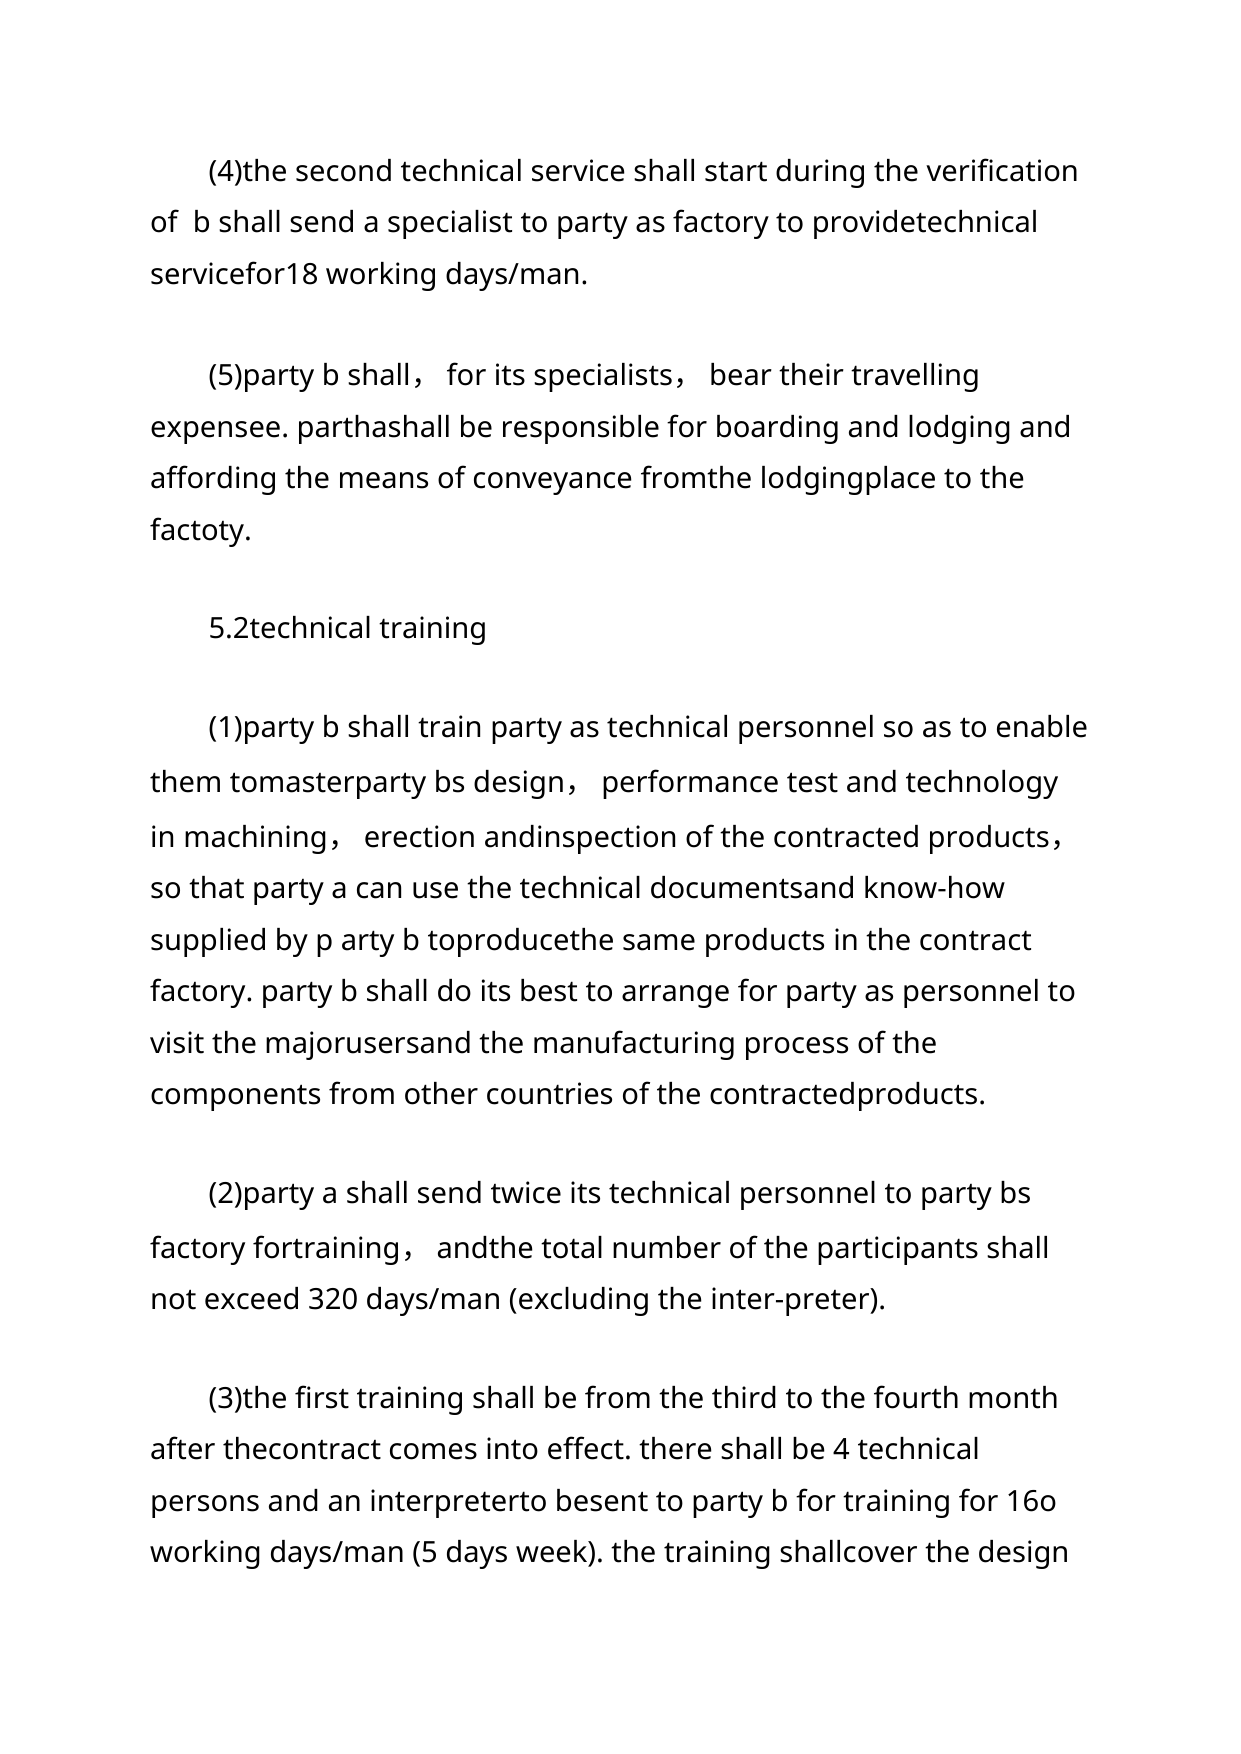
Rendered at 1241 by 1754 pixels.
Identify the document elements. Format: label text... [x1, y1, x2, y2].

text (2)party a shall send twice its technical personnel to party bs factory fortraining， andthe total number of the participants shall not exceed 320 days/man (excluding the inter-preter). [150, 1172, 1090, 1318]
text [150, 1377, 1090, 1571]
text (4)the second technical service shall start during the verification of b shall send a specialist to party as factory to providetechnical servicefor18 working days/man. [150, 150, 1090, 293]
text (5)party b shall， for its specialists， bear their travelling expensee. parthashall be responsible for boarding and lodging and affording the means of conveyance fromthe lodgingplace to the factoty. [150, 352, 1090, 549]
text (1)party b shall train party as technical personnel so as to enable them tomasterparty bs design， performance test and technology in machining， erection andinspection of the contracted products， so that party a can use the technical documentsand know-how supplied by p arty b toproducethe same products in the contract factory. party b shall do its best to arrange for party as personnel to visit the majorusersand the manufacturing process of the components from other countries of the contractedproducts. [150, 706, 1090, 1113]
text 5.2technical training [150, 607, 1090, 647]
